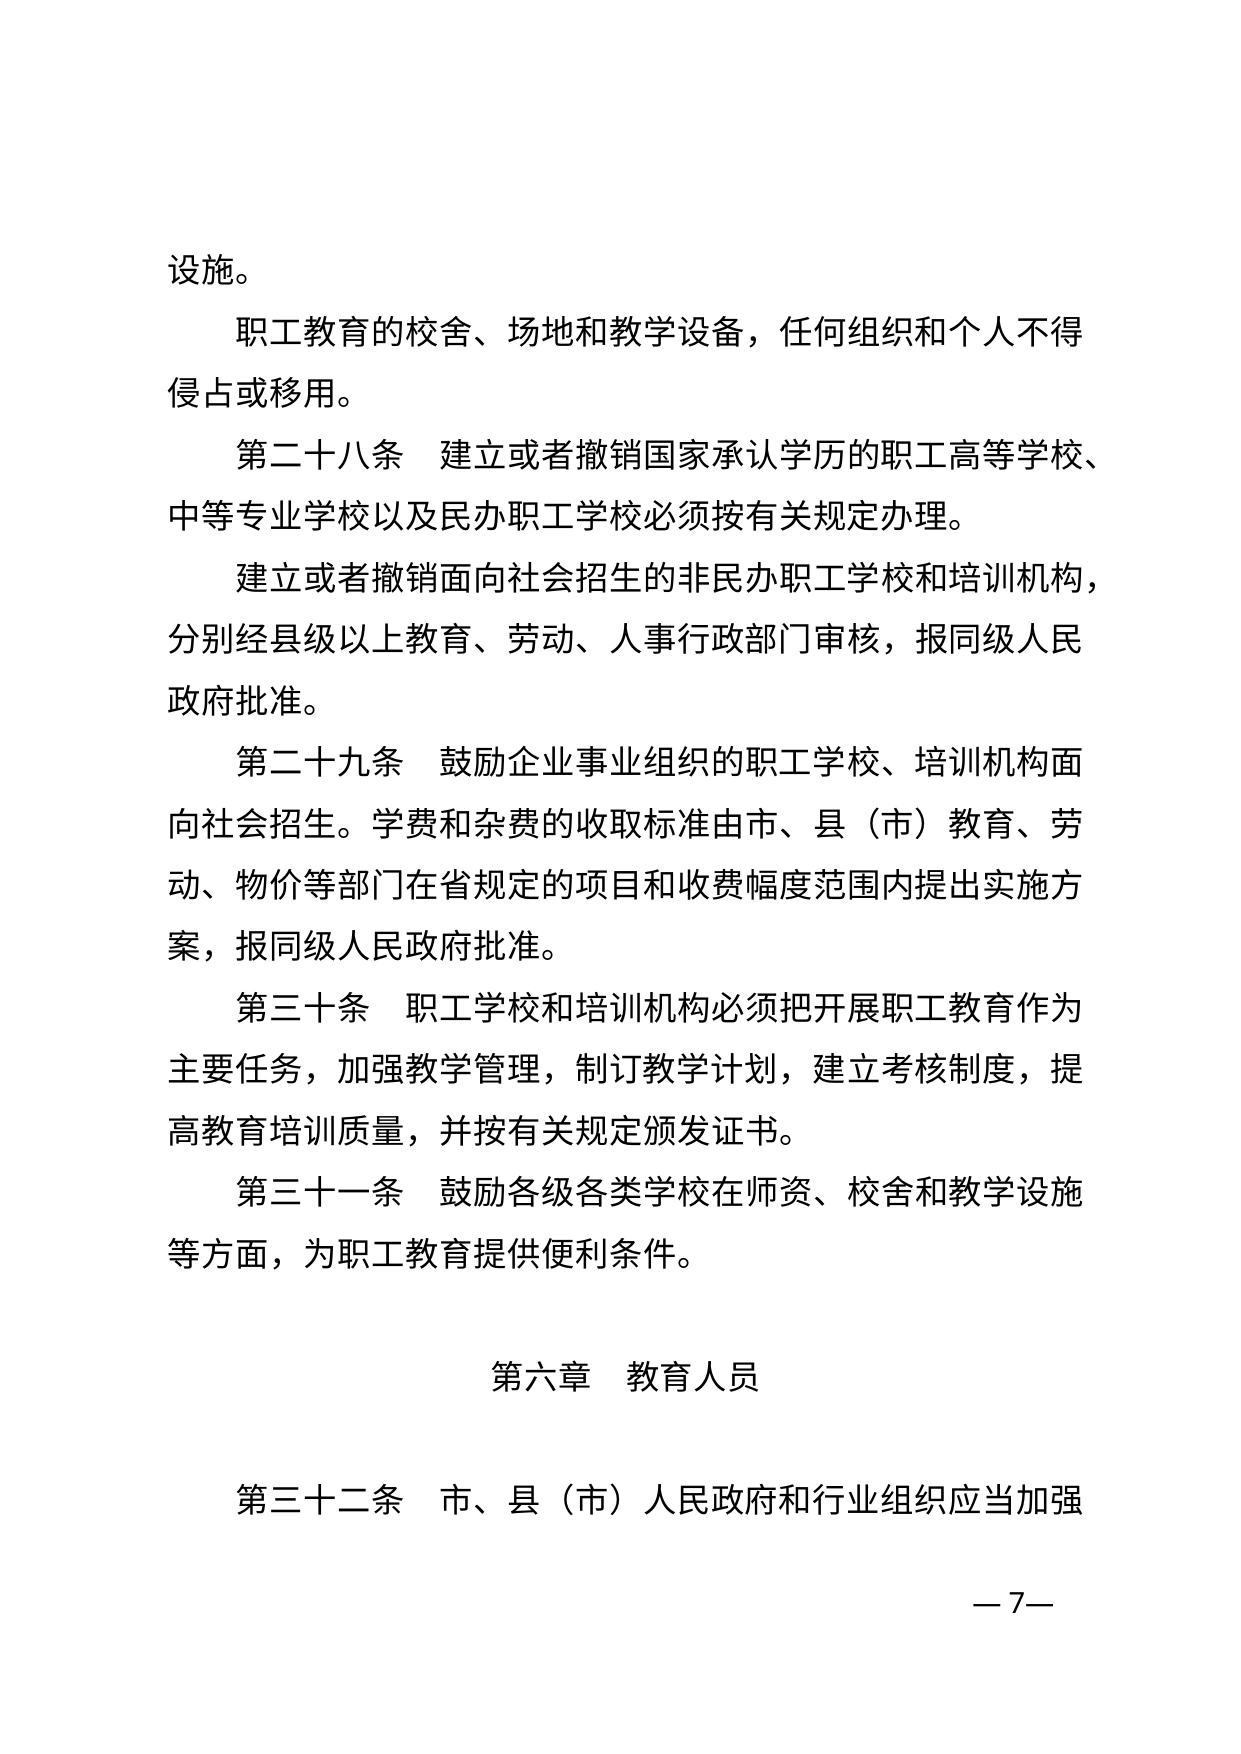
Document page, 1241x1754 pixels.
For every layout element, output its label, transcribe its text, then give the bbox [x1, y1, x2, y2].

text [168, 238, 1084, 299]
text 职工教育的校舍、场地和教学设备，任何组织和个人不得侵占或移用。 [168, 299, 1084, 422]
text 第二十八条 建立或者撤销国家承认学历的职工高等学校、中等专业学校以及民办职工学校必须按有关规定办理。 [168, 422, 1084, 545]
text 第三十一条 鼓励各级各类学校在师资、校舍和教学设施等方面，为职工教育提供便利条件。 [168, 1159, 1084, 1282]
text 第三十条 职工学校和培训机构必须把开展职工教育作为主要任务，加强教学管理，制订教学计划，建立考核制度，提高教育培训质量，并按有关规定颁发证书。 [168, 975, 1084, 1159]
text 第二十九条 鼓励企业事业组织的职工学校、培训机构面向社会招生。学费和杂费的收取标准由市、县（市）教育、劳动、物价等部门在省规定的项目和收费幅度范围内提出实施方案，报同级人民政府批准。 [168, 729, 1084, 975]
text 第六章 教育人员 [168, 1344, 1084, 1405]
text 建立或者撤销面向社会招生的非民办职工学校和培训机构，分别经县级以上教育、劳动、人事行政部门审核，报同级人民政府批准。 [168, 545, 1084, 729]
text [168, 1467, 1084, 1528]
